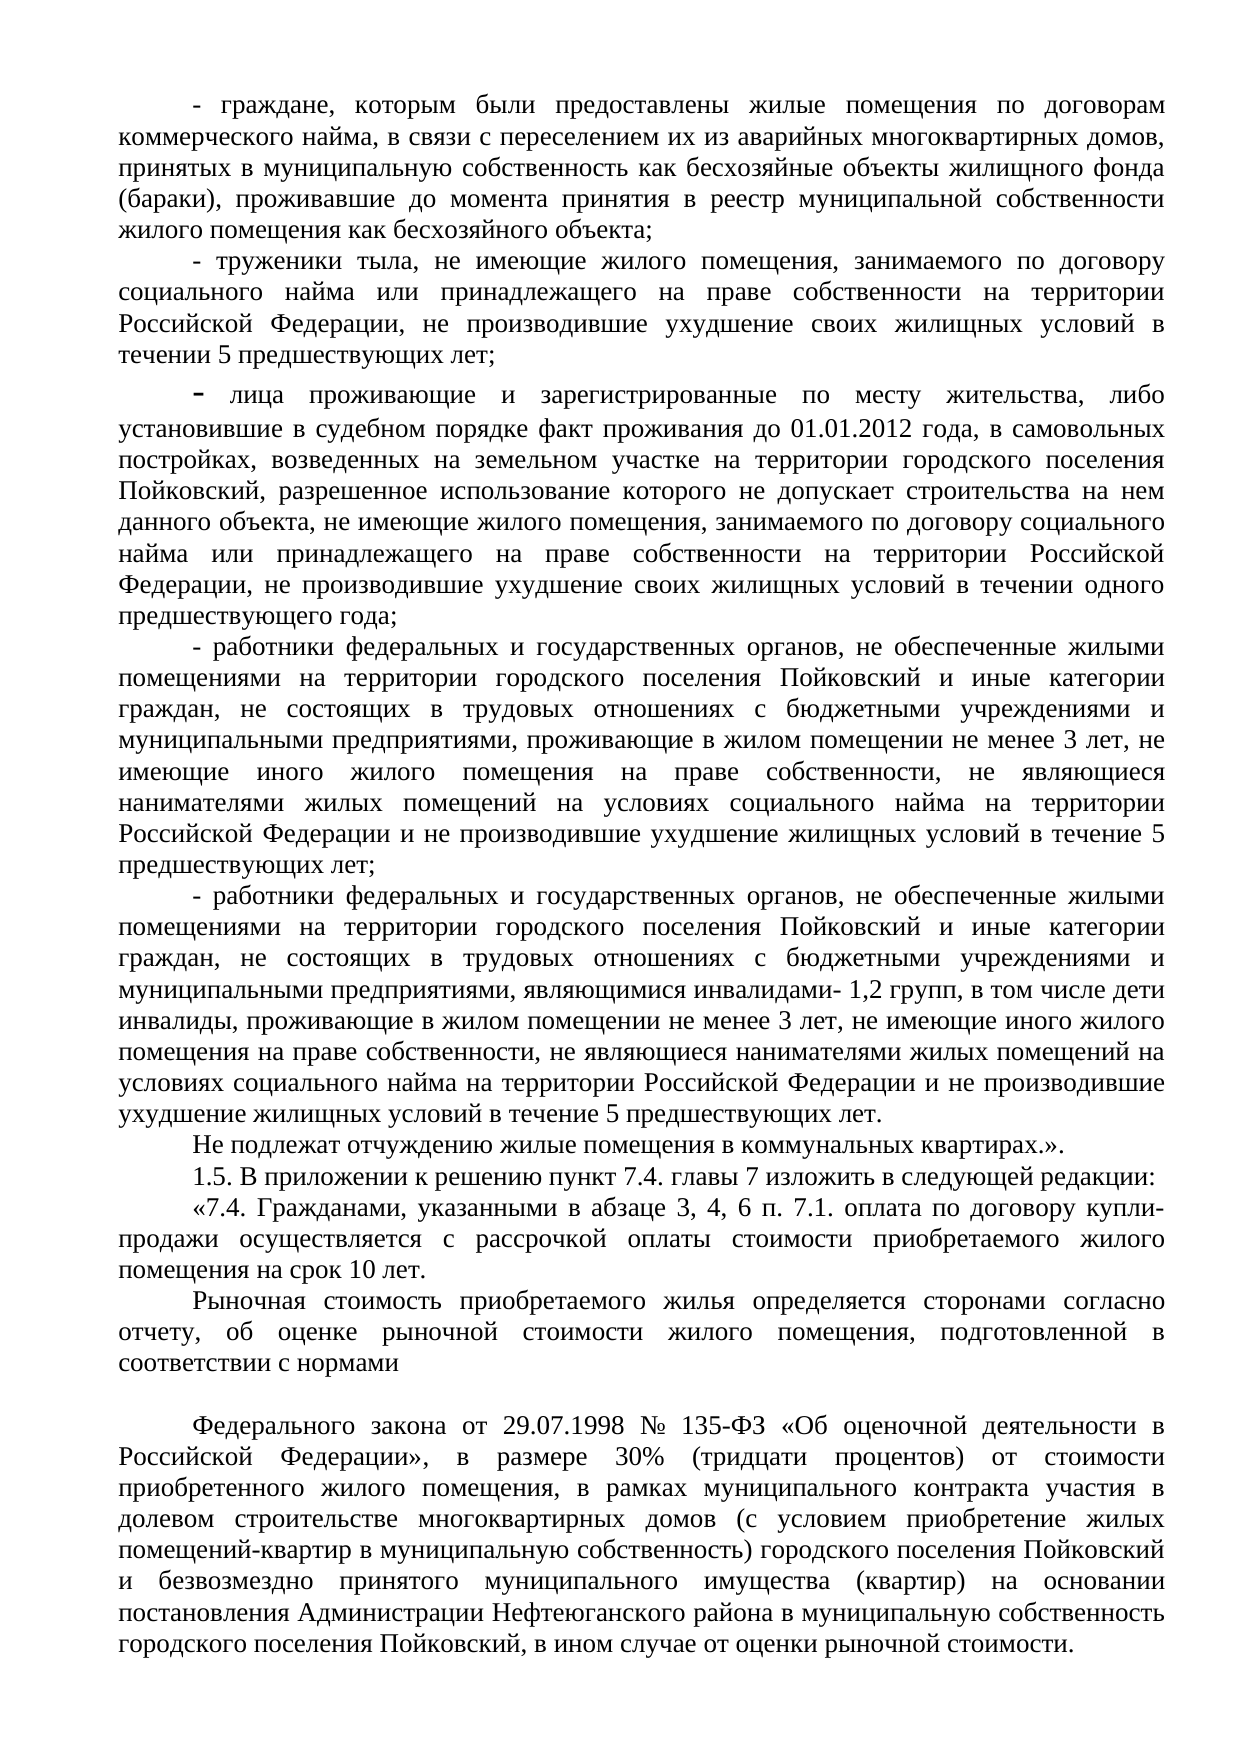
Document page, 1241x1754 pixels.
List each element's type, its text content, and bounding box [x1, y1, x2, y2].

text - работники федеральных и государственных органов, не обеспеченные жилыми помещениями на территории городского поселения Пойковский и иные категории граждан, не состоящих в трудовых отношениях с бюджетными учреждениями и муниципальными предприятиями, являющимися инвалидами- 1,2 групп, в том числе дети инвалиды, проживающие в жилом помещении не менее 3 лет, не имеющие иного жилого помещения на праве собственности, не являющиеся нанимателями жилых помещений на условиях социального найма на территории Российской Федерации и не производившие ухудшение жилищных условий в течение 5 предшествующих лет. [118, 879, 1166, 1128]
text - лица проживающие и зарегистрированные по месту жительства, либо установившие в судебном порядке факт проживания до 01.01.2012 года, в самовольных постройках, возведенных на земельном участке на территории городского поселения Пойковский, разрешенное использование которого не допускает строительства на нем данного объекта, не имеющие жилого помещения, занимаемого по договору социального найма или принадлежащего на праве собственности на территории Российской Федерации, не производившие ухудшение своих жилищных условий в течении одного предшествующего года; [118, 369, 1166, 630]
text 1.5. В приложении к решению пункт 7.4. главы 7 изложить в следующей редакции: [118, 1159, 1166, 1191]
text - граждане, которым были предоставлены жилые помещения по договорам коммерческого найма, в связи с переселением их из аварийных многоквартирных домов, принятых в муниципальную собственность как бесхозяйные объекты жилищного фонда (бараки), проживавшие до момента принятия в реестр муниципальной собственности жилого помещения как бесхозяйного объекта; [118, 89, 1166, 244]
text «7.4. Гражданами, указанными в абзаце 3, 4, 6 п. 7.1. оплата по договору купли-продажи осуществляется с рассрочкой оплаты стоимости приобретаемого жилого помещения на срок 10 лет. [118, 1191, 1166, 1284]
text - труженики тыла, не имеющие жилого помещения, занимаемого по договору социального найма или принадлежащего на праве собственности на территории Российской Федерации, не производившие ухудшение своих жилищных условий в течении 5 предшествующих лет; [118, 244, 1166, 369]
text - работники федеральных и государственных органов, не обеспеченные жилыми помещениями на территории городского поселения Пойковский и иные категории граждан, не состоящих в трудовых отношениях с бюджетными учреждениями и муниципальными предприятиями, проживающие в жилом помещении не менее 3 лет, не имеющие иного жилого помещения на праве собственности, не являющиеся нанимателями жилых помещений на условиях социального найма на территории Российской Федерации и не производившие ухудшение жилищных условий в течение 5 предшествующих лет; [118, 630, 1166, 879]
text Не подлежат отчуждению жилые помещения в коммунальных квартирах.». [118, 1128, 1166, 1159]
text Федерального закона от 29.07.1998 № 135-ФЗ «Об оценочной деятельности в Российской Федерации», в размере 30% (тридцати процентов) от стоимости приобретенного жилого помещения, в рамках муниципального контракта участия в долевом строительстве многоквартирных домов (с условием приобретение жилых помещений-квартир в муниципальную собственность) городского поселения Пойковский и безвозмездно принятого муниципального имущества (квартир) на основании постановления Администрации Нефтеюганского района в муниципальную собственность городского поселения Пойковский, в ином случае от оценки рыночной стоимости. [118, 1409, 1166, 1658]
